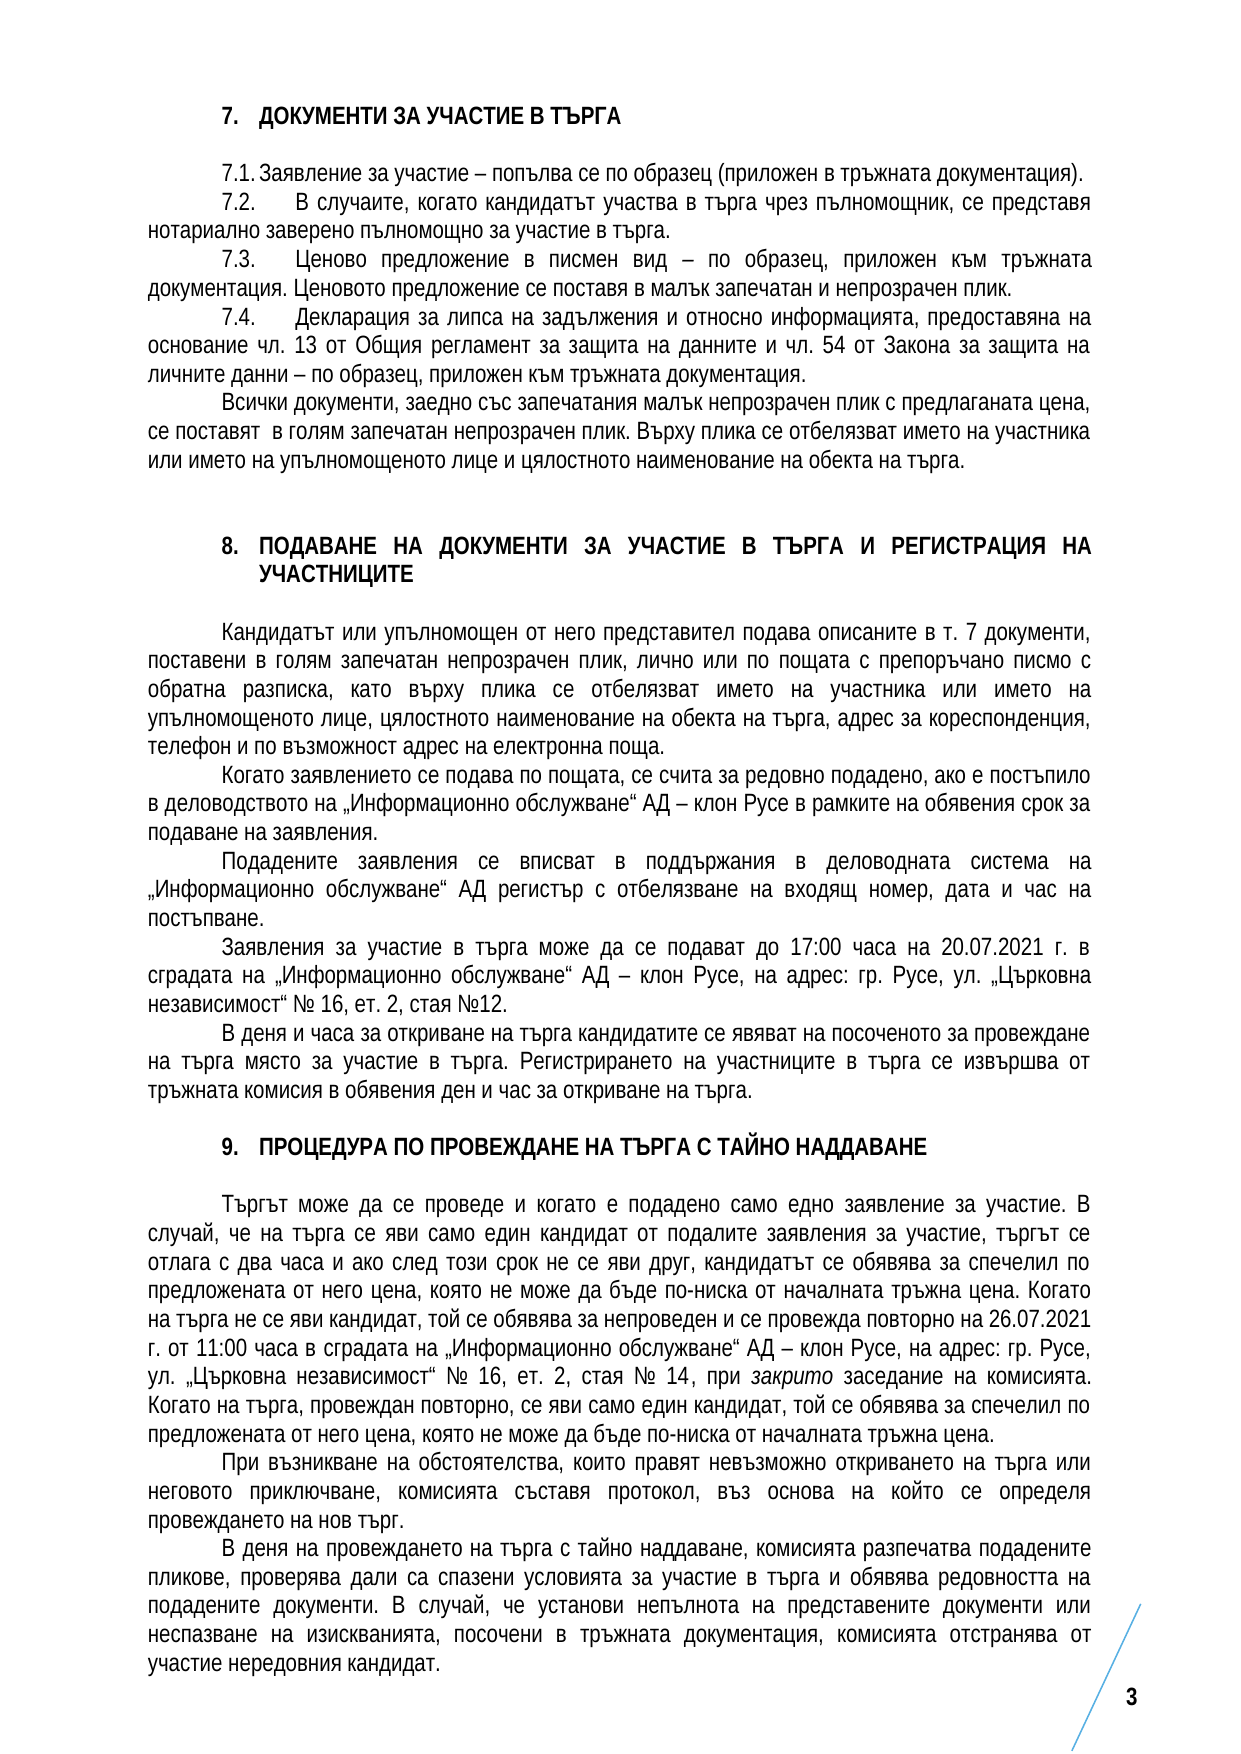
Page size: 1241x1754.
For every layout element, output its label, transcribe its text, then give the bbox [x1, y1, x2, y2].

list ПОДАВАНЕ НА ДОКУМЕНТИ ЗА УЧАСТИЕ В ТЪРГА И РЕГИСТРАЦИЯ НА УЧАСТНИЦИТЕ [221, 531, 1092, 588]
text При възникване на обстоятелства, които правят невъзможно откриването на търга или неговото приключване, комисията съставя протокол, въз основа на който се определя провеждането на нов търг. [148, 1447, 1092, 1533]
list Заявление за участие – попълва се по образец (приложен в тръжната документация). [221, 158, 1092, 187]
list В случаите, когато кандидатът участва в търга чрез пълномощник, се представя нотариално заверено пълномощно за участие в търга. [148, 187, 1092, 244]
list Всички документи, заедно със запечатания малък непрозрачен плик с предлаганата цена, се поставят в голям запечатан непрозрачен плик. Върху плика се отбелязват името на участника или името на упълномощеното лице и цялостното наименование на обекта на търга. [148, 387, 1092, 473]
text В деня на провеждането на търга с тайно наддаване, комисията разпечатва подадените пликове, проверява дали са спазени условията за участие в търга и обявява редовността на подадените документи. В случай, че установи непълнота на представените документи или неспазване на изискванията, посочени в тръжната документация, комисията отстранява от участие нередовния кандидат. [148, 1533, 1092, 1676]
list Ценово предложение в писмен вид – по образец, приложен към тръжната документация. Ценовото предложение се поставя в малък запечатан и непрозрачен плик. [148, 244, 1092, 301]
list ДОКУМЕНТИ ЗА УЧАСТИЕ В ТЪРГА [221, 101, 1092, 129]
text В деня и часа за откриване на търга кандидатите се явяват на посоченото за провеждане на търга място за участие в търга. Регистрирането на участниците в търга се извършва от тръжната комисия в обявения ден и час за откриване на търга. [148, 1018, 1092, 1103]
list Декларация за липса на задължения и относно информацията, предоставяна на основание чл. 13 от Общия регламент за защита на данните и чл. 54 от Закона за защита на личните данни – по образец, приложен към тръжната документация. [148, 301, 1092, 387]
text Подадените заявления се вписват в поддържания в деловодната система на „Информационно обслужване“ АД регистър с отбелязване на входящ номер, дата и час на постъпване. [148, 846, 1092, 932]
text Заявления за участие в търга може да се подават до 17:00 часа на 20.07.2021 г. в сградата на „Информационно обслужване“ АД – клон Русе, на адрес: гр. Русе, ул. „Църковна независимост“ № 16, ет. 2, стая №12. [148, 932, 1092, 1018]
list ПРОЦЕДУРА ПО ПРОВЕЖДАНЕ НА ТЪРГА С ТАЙНО НАДДАВАНЕ [221, 1132, 1092, 1161]
text Търгът може да се проведе и когато е подадено само едно заявление за участие. В случай, че на търга се яви само един кандидат от подалите заявления за участие, търгът се отлага с два часа и ако след този срок не се яви друг, кандидатът се обявява за спечелил по предложената от него цена, която не може да бъде по-ниска от началната тръжна цена. Когато на търга не се яви кандидат, той се обявява за непроведен и се провежда повторно на 26.07.2021 г. от 11:00 часа в сградата на „Информационно обслужване“ АД – клон Русе, на адрес: гр. Русе, ул. „Църковна независимост“ № 16, ет. 2, стая № 14, при закрито заседание на комисията. Когато на търга, провеждан повторно, се яви само един кандидат, той се обявява за спечелил по предложената от него цена, която не може да бъде по-ниска от началната тръжна цена. [148, 1189, 1092, 1447]
text Когато заявлението се подава по пощата, се счита за редовно подадено, ако е постъпило в деловодството на „Информационно обслужване“ АД – клон Русе в рамките на обявения срок за подаване на заявления. [148, 760, 1092, 846]
text Кандидатът или упълномощен от него представител подава описаните в т. 7 документи, поставени в голям запечатан непрозрачен плик, лично или по пощата с препоръчано писмо с обратна разписка, като върху плика се отбелязват името на участника или името на упълномощеното лице, цялостното наименование на обекта на търга, адрес за кореспонденция, телефон и по възможност адрес на електронна поща. [148, 617, 1092, 760]
